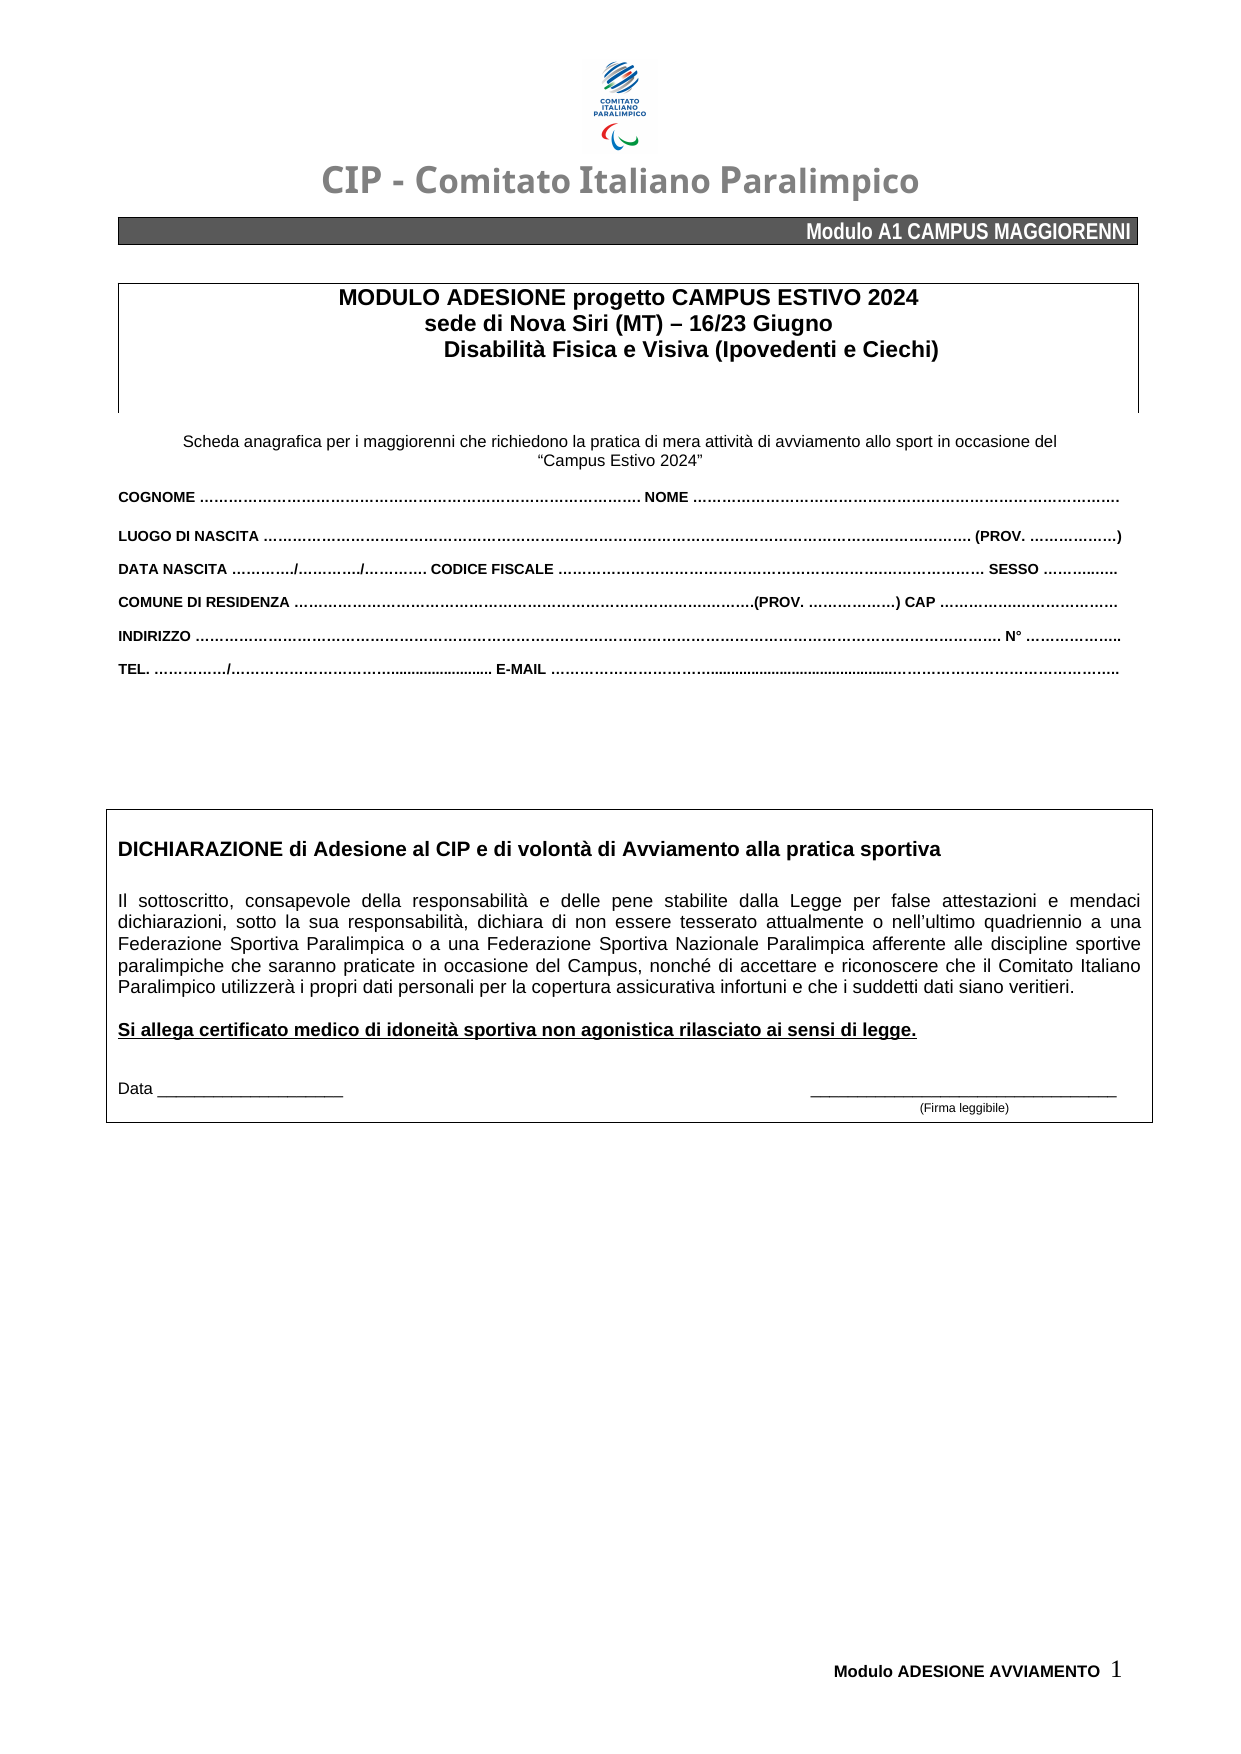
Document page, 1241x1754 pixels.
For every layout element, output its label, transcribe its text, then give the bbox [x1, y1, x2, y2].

table_header Modulo A1 CAMPUS MAGGIORENNI [119, 218, 1137, 244]
text TEL. ……………/……………………………......................... E-MAIL …………………………….............................................……………………………………….. [118, 648, 1122, 681]
picture [582, 59, 658, 154]
text DATA NASCITA …………./…………./…………. CODICE FISCALE ………………………………………………………….………………… SESSO ………..….. [118, 548, 1122, 581]
text COGNOME ………………………………………………………………………………. NOME ……………………………………………………………………………. [118, 489, 1122, 506]
table_header MODULO ADESIONE progetto CAMPUS ESTIVO 2024 sede di Nova Siri (MT) – 16/23 Giugno Disabilità Fisica e Visiva (Ipovedenti e Ciechi) [119, 284, 1138, 412]
text INDIRIZZO …………………………………………………………………………………………………………………………………………………. N° ……………….. [118, 614, 1122, 648]
text COMUNE DI RESIDENZA ………………………………………………………………………….……….(PROV. ………………) CAP …………….………………… [118, 581, 1122, 614]
text LUOGO DI NASCITA ……………………………………………………………………………………………………………….………………. (PROV. ………………) [118, 514, 1122, 548]
table_header DICHIARAZIONE di Adesione al CIP e di volontà di Avviamento alla pratica sportiva Il sottoscritto, consapevole della responsabilità e delle pene stabilite dalla Legge per false attestazioni e mendaci dichiarazioni, sotto la sua responsabilità, dichiara di non essere tesserato attualmente o nell’ultimo quadriennio a una Federazione Sportiva Paralimpica o a una Federazione Sportiva Nazionale Paralimpica afferente alle discipline sportive paralimpiche che saranno praticate in occasione del Campus, nonché di accettare e riconoscere che il Comitato Italiano Paralimpico utilizzerà i propri dati personali per la copertura assicurativa infortuni e che i suddetti dati siano veritieri. Si allega certificato medico di idoneità sportiva non agonistica rilasciato ai sensi di legge. Data ____________________ _________________________________ (Firma leggibile) [107, 810, 1152, 1122]
subtitle “Campus Estivo 2024” [118, 451, 1122, 470]
text CIP - Comitato Italiano Paralimpico [118, 153, 1122, 204]
subtitle Scheda anagrafica per i maggiorenni che richiedono la pratica di mera attività di avviamento allo sport in occasione del [118, 432, 1122, 451]
